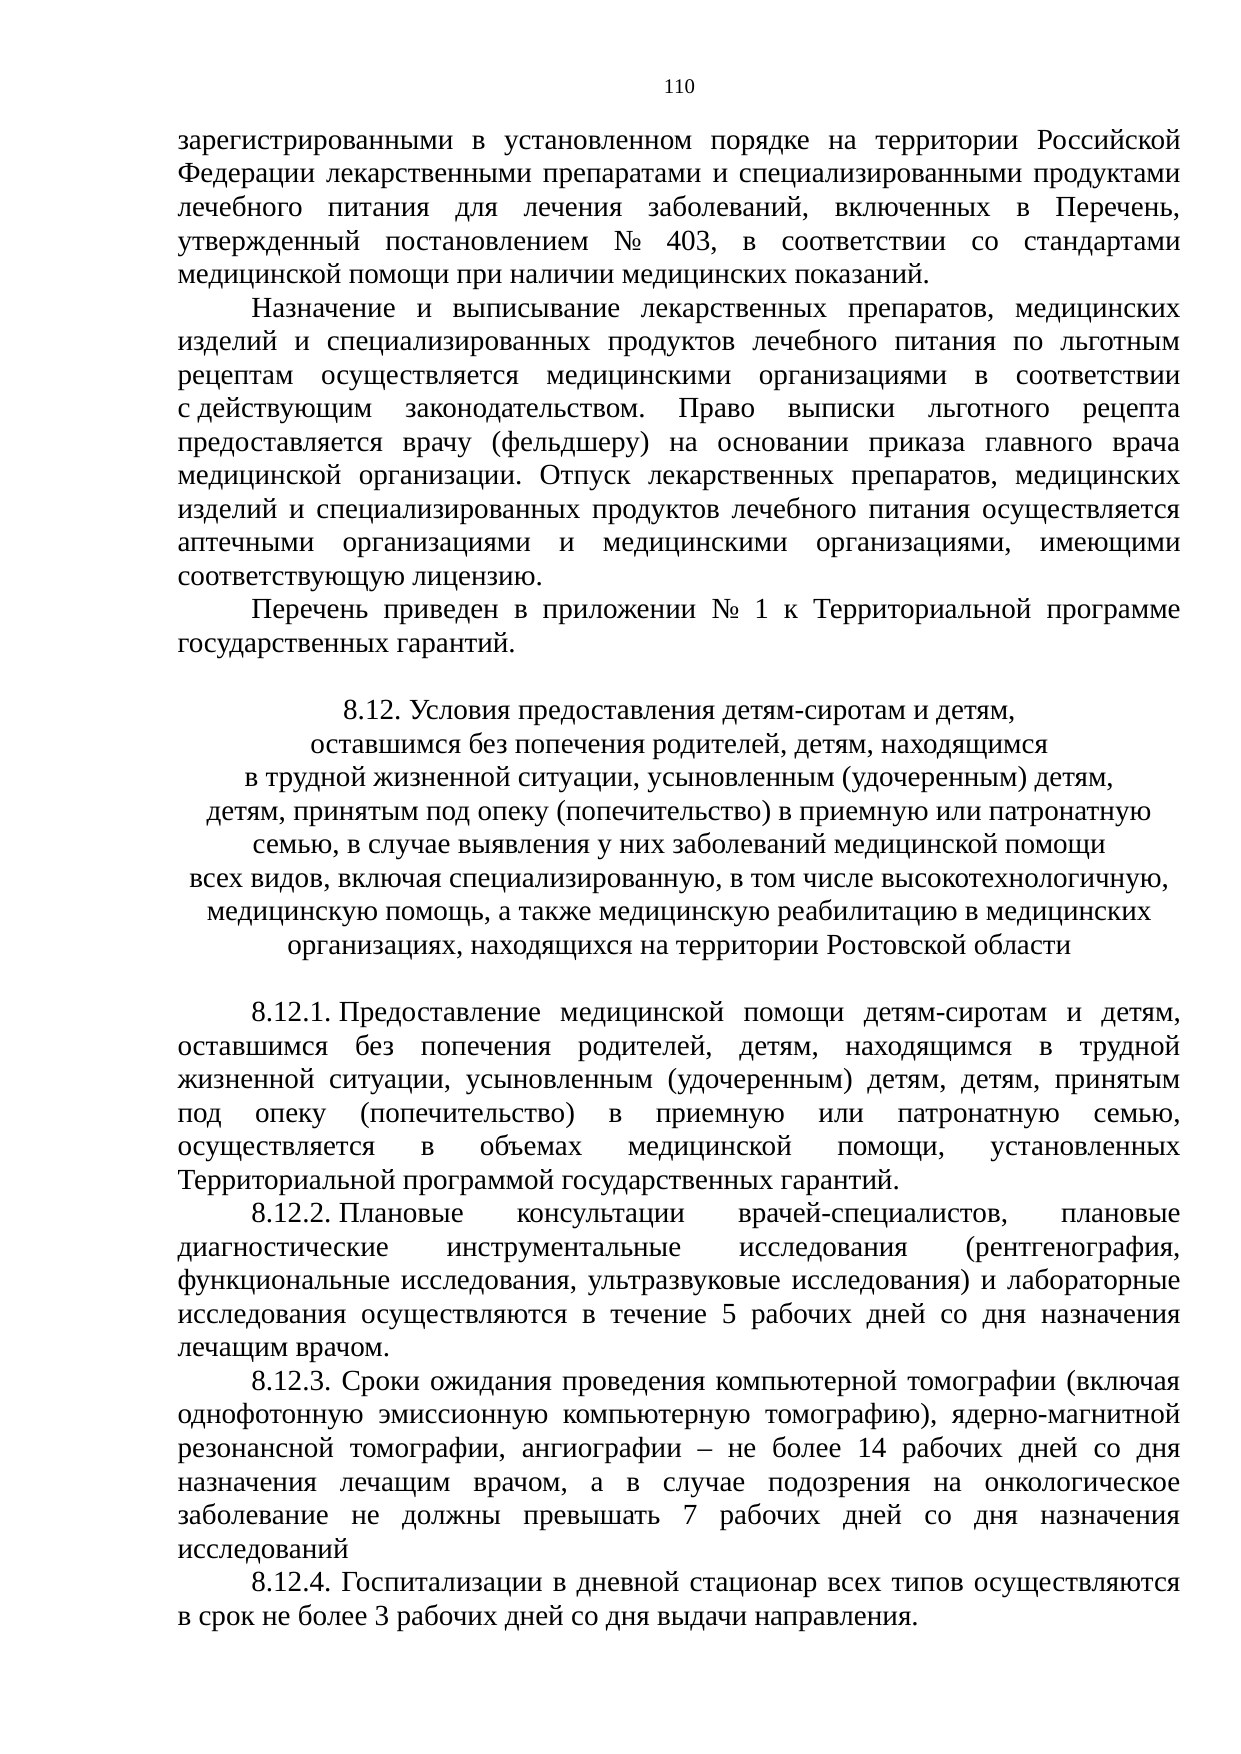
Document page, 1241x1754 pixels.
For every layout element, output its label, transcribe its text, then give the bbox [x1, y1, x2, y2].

text всех видов, включая специализированную, в том числе высокотехнологичную, медицинскую помощь, а также медицинскую реабилитацию в медицинских организациях, находящихся на территории Ростовской области [177, 860, 1181, 961]
text оставшимся без попечения родителей, детям, находящимся [177, 726, 1181, 759]
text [177, 122, 1181, 290]
text 8.12.2. Плановые консультации врачей-специалистов, плановые диагностические инструментальные исследования (рентгенография, функциональные исследования, ультразвуковые исследования) и лабораторные исследования осуществляются в течение 5 рабочих дней со дня назначения лечащим врачом. [177, 1195, 1181, 1363]
text 8.12. Условия предоставления детям-сиротам и детям, [177, 692, 1181, 726]
text в трудной жизненной ситуации, усыновленным (удочеренным) детям, [177, 759, 1181, 793]
text 8.12.3. Сроки ожидания проведения компьютерной томографии (включая однофотонную эмиссионную компьютерную томографию), ядерно-магнитной резонансной томографии, ангиографии – не более 14 рабочих дней со дня назначения лечащим врачом, а в случае подозрения на онкологическое заболевание не должны превышать 7 рабочих дней со дня назначения исследований [177, 1363, 1181, 1564]
text Перечень приведен в приложении № 1 к Территориальной программе государственных гарантий. [177, 592, 1181, 659]
text 8.12.1. Предоставление медицинской помощи детям-сиротам и детям, оставшимся без попечения родителей, детям, находящимся в трудной жизненной ситуации, усыновленным (удочеренным) детям, детям, принятым под опеку (попечительство) в приемную или патронатную семью, осуществляется в объемах медицинской помощи, установленных Территориальной программой государственных гарантий. [177, 994, 1181, 1195]
text 8.12.4. Госпитализации в дневной стационар всех типов осуществляются в срок не более 3 рабочих дней со дня выдачи направления. [177, 1564, 1181, 1631]
text Назначение и выписывание лекарственных препаратов, медицинских изделий и специализированных продуктов лечебного питания по льготным рецептам осуществляется медицинскими организациями в соответствии с действующим законодательством. Право выписки льготного рецепта предоставляется врачу (фельдшеру) на основании приказа главного врача медицинской организации. Отпуск лекарственных препаратов, медицинских изделий и специализированных продуктов лечебного питания осуществляется аптечными организациями и медицинскими организациями, имеющими соответствующую лицензию. [177, 290, 1181, 592]
text детям, принятым под опеку (попечительство) в приемную или патронатную семью, в случае выявления у них заболеваний медицинской помощи [177, 793, 1181, 860]
